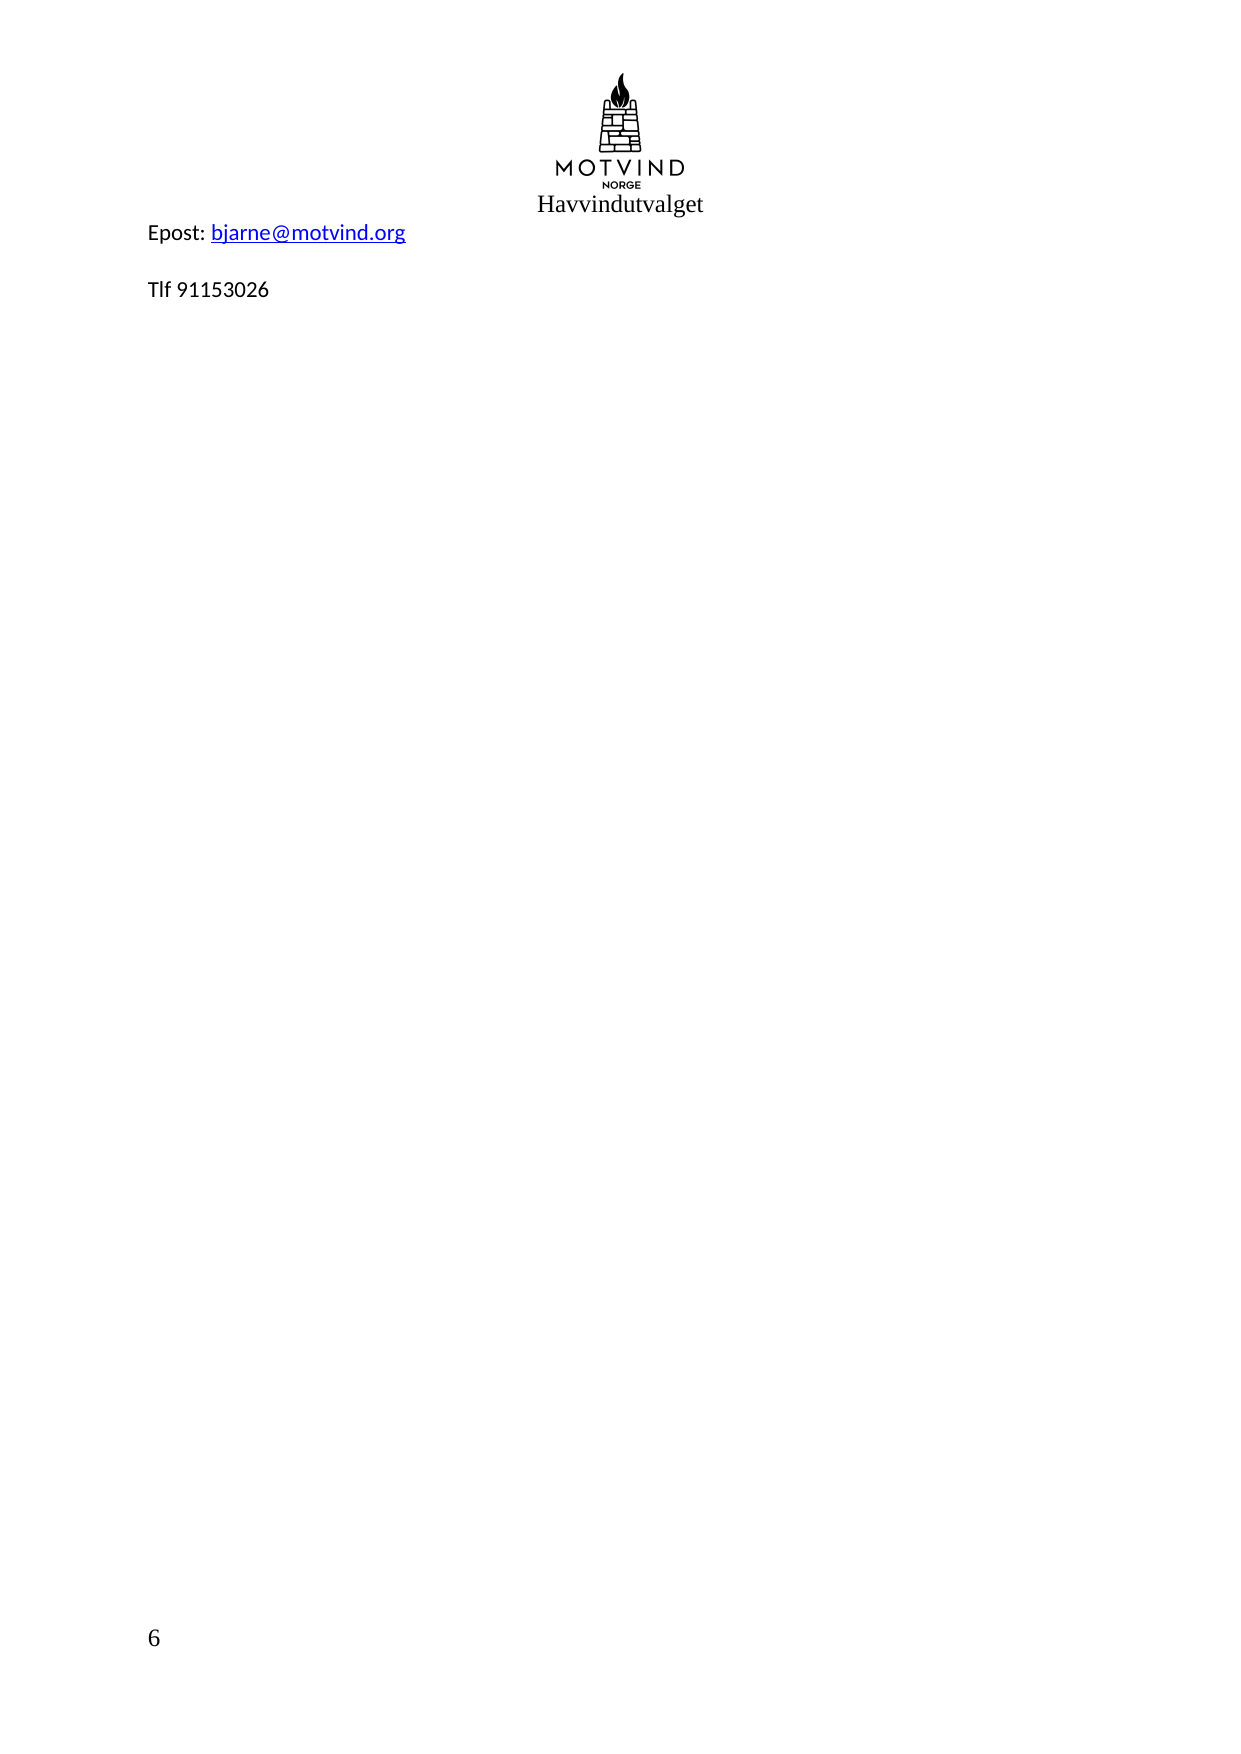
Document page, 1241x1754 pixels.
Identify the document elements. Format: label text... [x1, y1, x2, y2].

picture [556, 73, 684, 189]
text Tlf 91153026 [148, 275, 1093, 303]
text Epost: bjarne@motvind.org [148, 218, 1093, 246]
